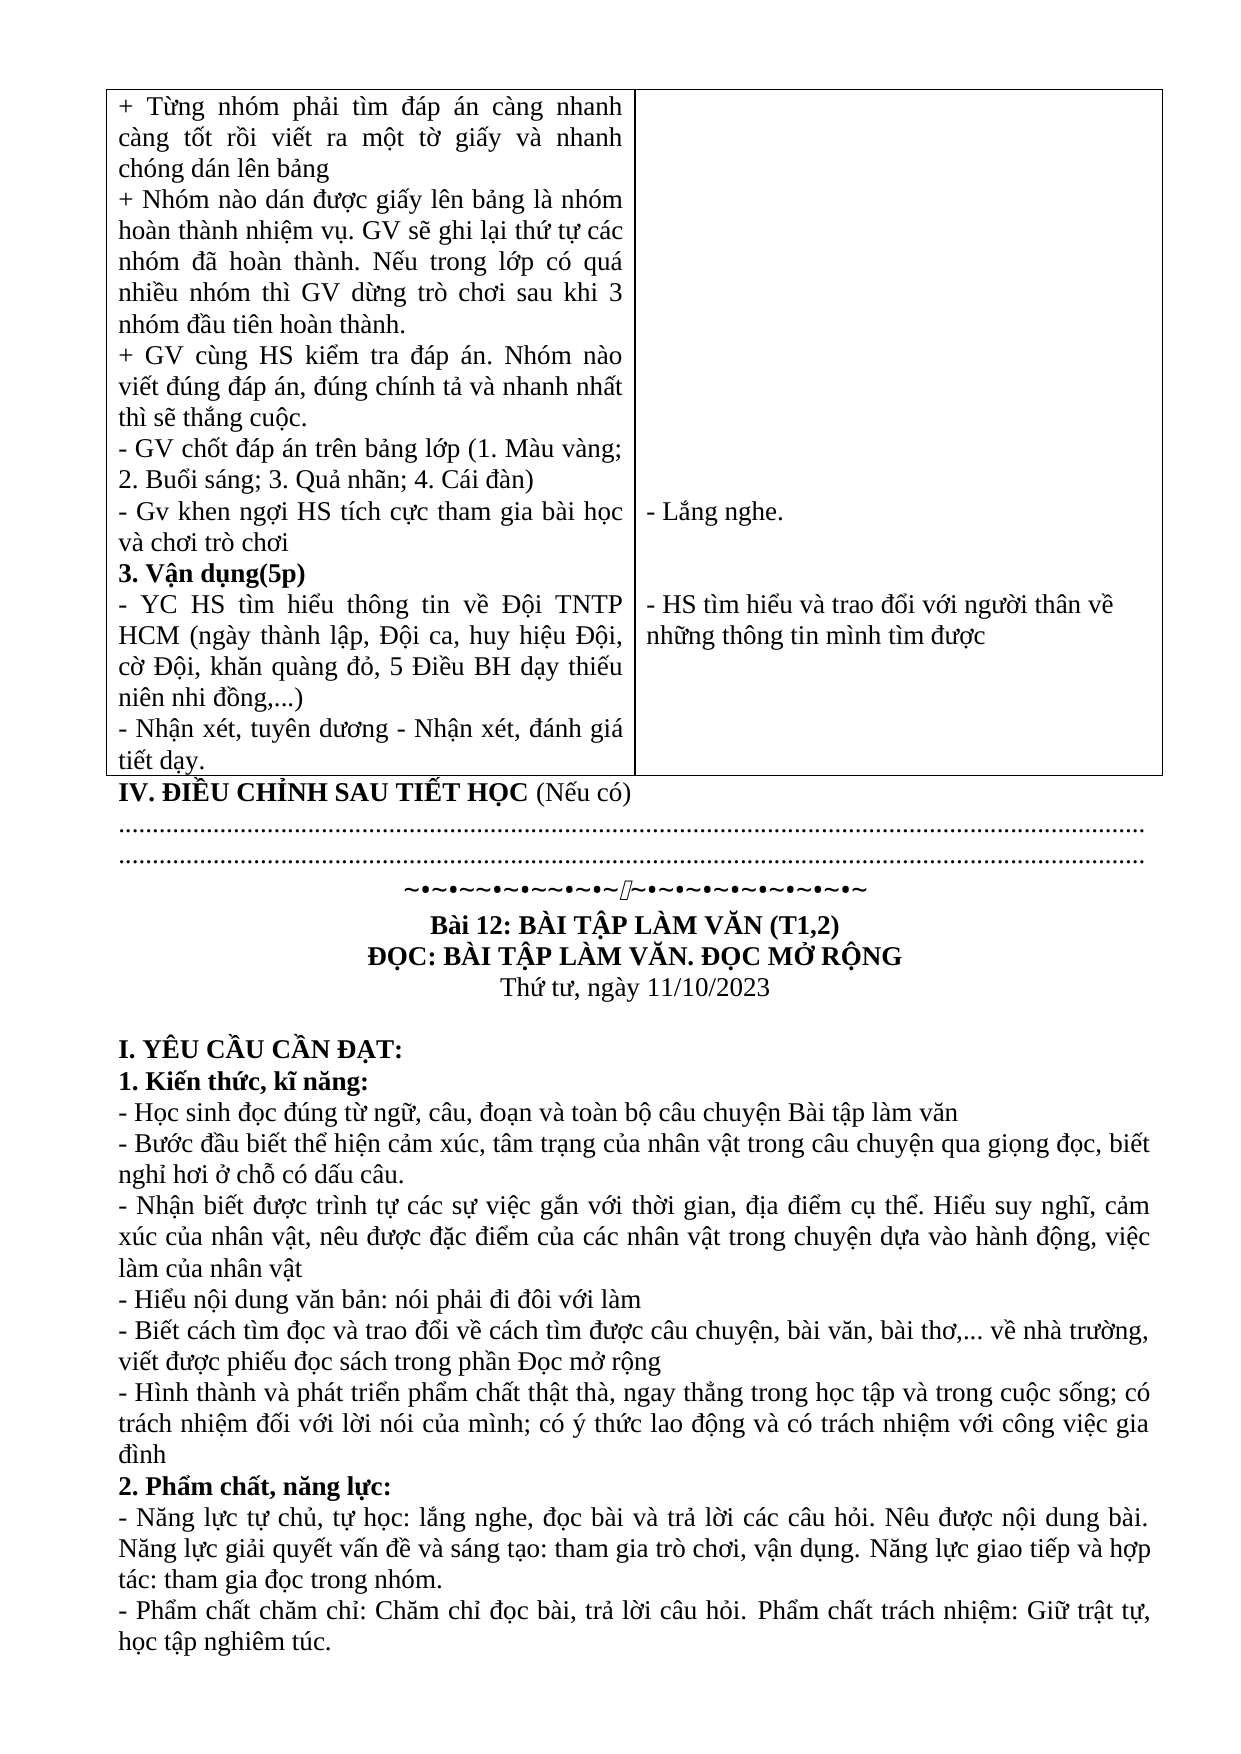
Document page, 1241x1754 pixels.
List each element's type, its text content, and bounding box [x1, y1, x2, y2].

text - Hình thành và phát triển phẩm chất thật thà, ngay thẳng trong học tập và trong cuộc sống; có trách nhiệm đối với lời nói của mình; có ý thức lao động và có trách nhiệm với công việc gia đình [118, 1376, 1152, 1470]
text - Bước đầu biết thể hiện cảm xúc, tâm trạng của nhân vật trong câu chuyện qua giọng đọc, biết nghỉ hơi ở chỗ có dấu câu. [118, 1127, 1152, 1189]
text ĐỌC: BÀI TẬP LÀM VĂN. ĐỌC MỞ RỘNG [118, 940, 1152, 971]
text I. YÊU CẦU CẦN ĐẠT: [118, 1034, 1152, 1065]
text ........................................................................................................................................................ [118, 838, 1152, 869]
text Thứ tư, ngày 11/10/2023 [118, 971, 1152, 1002]
text - Hiểu nội dung văn bản: nói phải đi đôi với làm [118, 1283, 1152, 1314]
text IV. ĐIỀU CHỈNH SAU TIẾT HỌC (Nếu có) [118, 776, 1152, 807]
text ........................................................................................................................................................ [118, 807, 1152, 838]
text - Biết cách tìm đọc và trao đổi về cách tìm được câu chuyện, bài văn, bài thơ,... về nhà trường, viết được phiếu đọc sách trong phần Đọc mở rộng [118, 1314, 1152, 1376]
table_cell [636, 90, 1162, 775]
text - Nhận biết được trình tự các sự việc gắn với thời gian, địa điểm cụ thể. Hiểu suy nghĩ, cảm xúc của nhân vật, nêu được đặc điểm của các nhân vật trong chuyện dựa vào hành động, việc làm của nhân vật [118, 1189, 1152, 1283]
text - Học sinh đọc đúng từ ngữ, câu, đoạn và toàn bộ câu chuyện Bài tập làm văn [118, 1096, 1152, 1127]
text 2. Phẩm chất, năng lực: [118, 1470, 1152, 1501]
text ~•~•~~•~•~~•~•~~•~•~•~•~•~•~•~•~ [118, 869, 1152, 909]
text - Phẩm chất chăm chỉ: Chăm chỉ đọc bài, trả lời câu hỏi. Phẩm chất trách nhiệm: Giữ trật tự, học tập nghiêm túc. [118, 1594, 1152, 1657]
text 1. Kiến thức, kĩ năng: [118, 1065, 1152, 1096]
text Bài 12: BÀI TẬP LÀM VĂN (T1,2) [118, 909, 1152, 940]
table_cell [107, 90, 634, 775]
text - Năng lực tự chủ, tự học: lắng nghe, đọc bài và trả lời các câu hỏi. Nêu được nội dung bài. Năng lực giải quyết vấn đề và sáng tạo: tham gia trò chơi, vận dụng. Năng lực giao tiếp và hợp tác: tham gia đọc trong nhóm. [118, 1501, 1152, 1594]
